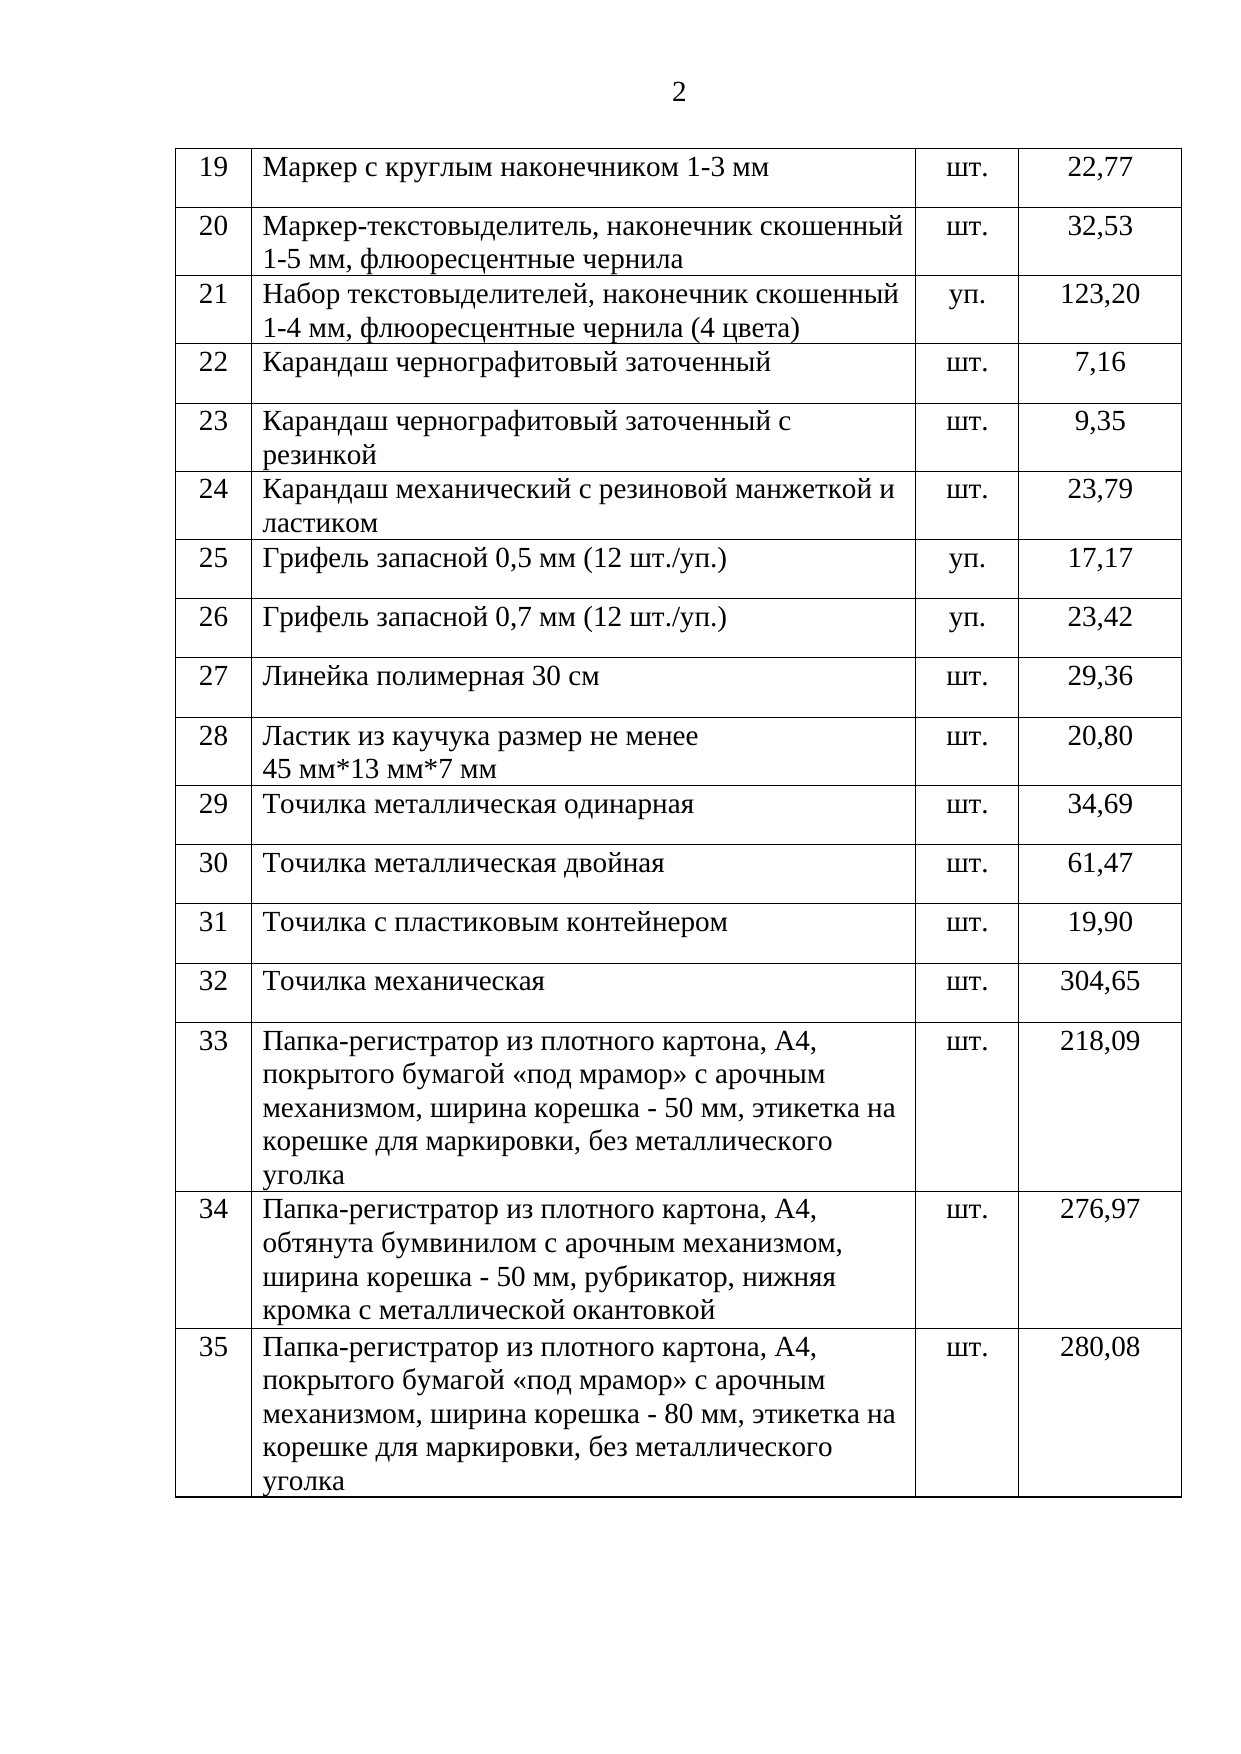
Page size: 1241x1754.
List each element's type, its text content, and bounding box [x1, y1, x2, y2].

table_cell шт. [916, 1192, 1018, 1328]
table_cell 23 [176, 404, 251, 471]
table_cell 20 [176, 208, 251, 275]
table_cell Точилка металлическая двойная [252, 845, 915, 903]
table_cell Карандаш чернографитовый заточенный с резинкой [252, 404, 915, 471]
table_cell Точилка с пластиковым контейнером [252, 904, 915, 962]
table_cell 22 [176, 344, 251, 402]
table_cell 61,47 [1019, 845, 1181, 903]
table_cell 34 [176, 1192, 251, 1328]
table_cell Маркер-текстовыделитель, наконечник скошенный 1-5 мм, флюоресцентные чернила [252, 208, 915, 275]
table_cell 280,08 [1019, 1329, 1181, 1496]
table_cell шт. [916, 472, 1018, 539]
table_cell 29 [176, 786, 251, 844]
table_cell 9,35 [1019, 404, 1181, 471]
table_cell 19 [176, 149, 251, 207]
table_cell 20,80 [1019, 718, 1181, 785]
table_cell 22,77 [1019, 149, 1181, 207]
table_cell 21 [176, 276, 251, 343]
table_cell Линейка полимерная 30 см [252, 658, 915, 717]
table_cell 32 [176, 964, 251, 1022]
table_cell уп. [916, 540, 1018, 598]
table_cell Папка-регистратор из плотного картона, А4, обтянута бумвинилом с арочным механизмом, ширина корешка - 50 мм, рубрикатор, нижняя кромка с металлической окантовкой [252, 1192, 915, 1328]
table_cell 35 [176, 1329, 251, 1496]
table_cell 7,16 [1019, 344, 1181, 402]
table_cell шт. [916, 149, 1018, 207]
table_cell 29,36 [1019, 658, 1181, 717]
table_cell 17,17 [1019, 540, 1181, 598]
table_cell 27 [176, 658, 251, 717]
table_cell Грифель запасной 0,7 мм (12 шт./уп.) [252, 599, 915, 657]
table_cell 26 [176, 599, 251, 657]
table_cell Карандаш чернографитовый заточенный [252, 344, 915, 402]
table_cell 34,69 [1019, 786, 1181, 844]
table_cell уп. [916, 599, 1018, 657]
table_cell шт. [916, 786, 1018, 844]
table_cell шт. [916, 344, 1018, 402]
table_cell 25 [176, 540, 251, 598]
table_cell Грифель запасной 0,5 мм (12 шт./уп.) [252, 540, 915, 598]
table_cell шт. [916, 1023, 1018, 1191]
table_cell Точилка механическая [252, 964, 915, 1022]
table_cell шт. [916, 208, 1018, 275]
table_cell 123,20 [1019, 276, 1181, 343]
table_cell 218,09 [1019, 1023, 1181, 1191]
table_cell Папка-регистратор из плотного картона, А4, покрытого бумагой «под мрамор» с арочным механизмом, ширина корешка - 50 мм, этикетка на корешке для маркировки, без металлического уголка [252, 1023, 915, 1191]
table_cell уп. [916, 276, 1018, 343]
table_cell Ластик из каучука размер не менее 45 мм*13 мм*7 мм [252, 718, 915, 785]
table_cell 23,79 [1019, 472, 1181, 539]
table_cell шт. [916, 964, 1018, 1022]
table_cell 28 [176, 718, 251, 785]
table_cell шт. [916, 718, 1018, 785]
table_cell 32,53 [1019, 208, 1181, 275]
table_cell Маркер с круглым наконечником 1-3 мм [252, 149, 915, 207]
table_cell шт. [916, 658, 1018, 717]
table_cell шт. [916, 845, 1018, 903]
table_cell 304,65 [1019, 964, 1181, 1022]
table_cell Папка-регистратор из плотного картона, А4, покрытого бумагой «под мрамор» с арочным механизмом, ширина корешка - 80 мм, этикетка на корешке для маркировки, без металлического уголка [252, 1329, 915, 1496]
table_cell 24 [176, 472, 251, 539]
table_cell Точилка металлическая одинарная [252, 786, 915, 844]
table_cell шт. [916, 1329, 1018, 1496]
table_cell 23,42 [1019, 599, 1181, 657]
table_cell шт. [916, 404, 1018, 471]
table_cell 30 [176, 845, 251, 903]
table_cell шт. [916, 904, 1018, 962]
table_cell Набор текстовыделителей, наконечник скошенный 1-4 мм, флюоресцентные чернила (4 цвета) [252, 276, 915, 343]
table_cell 31 [176, 904, 251, 962]
table_cell Карандаш механический с резиновой манжеткой и ластиком [252, 472, 915, 539]
table_cell 19,90 [1019, 904, 1181, 962]
table_cell 276,97 [1019, 1192, 1181, 1328]
table_cell 33 [176, 1023, 251, 1191]
